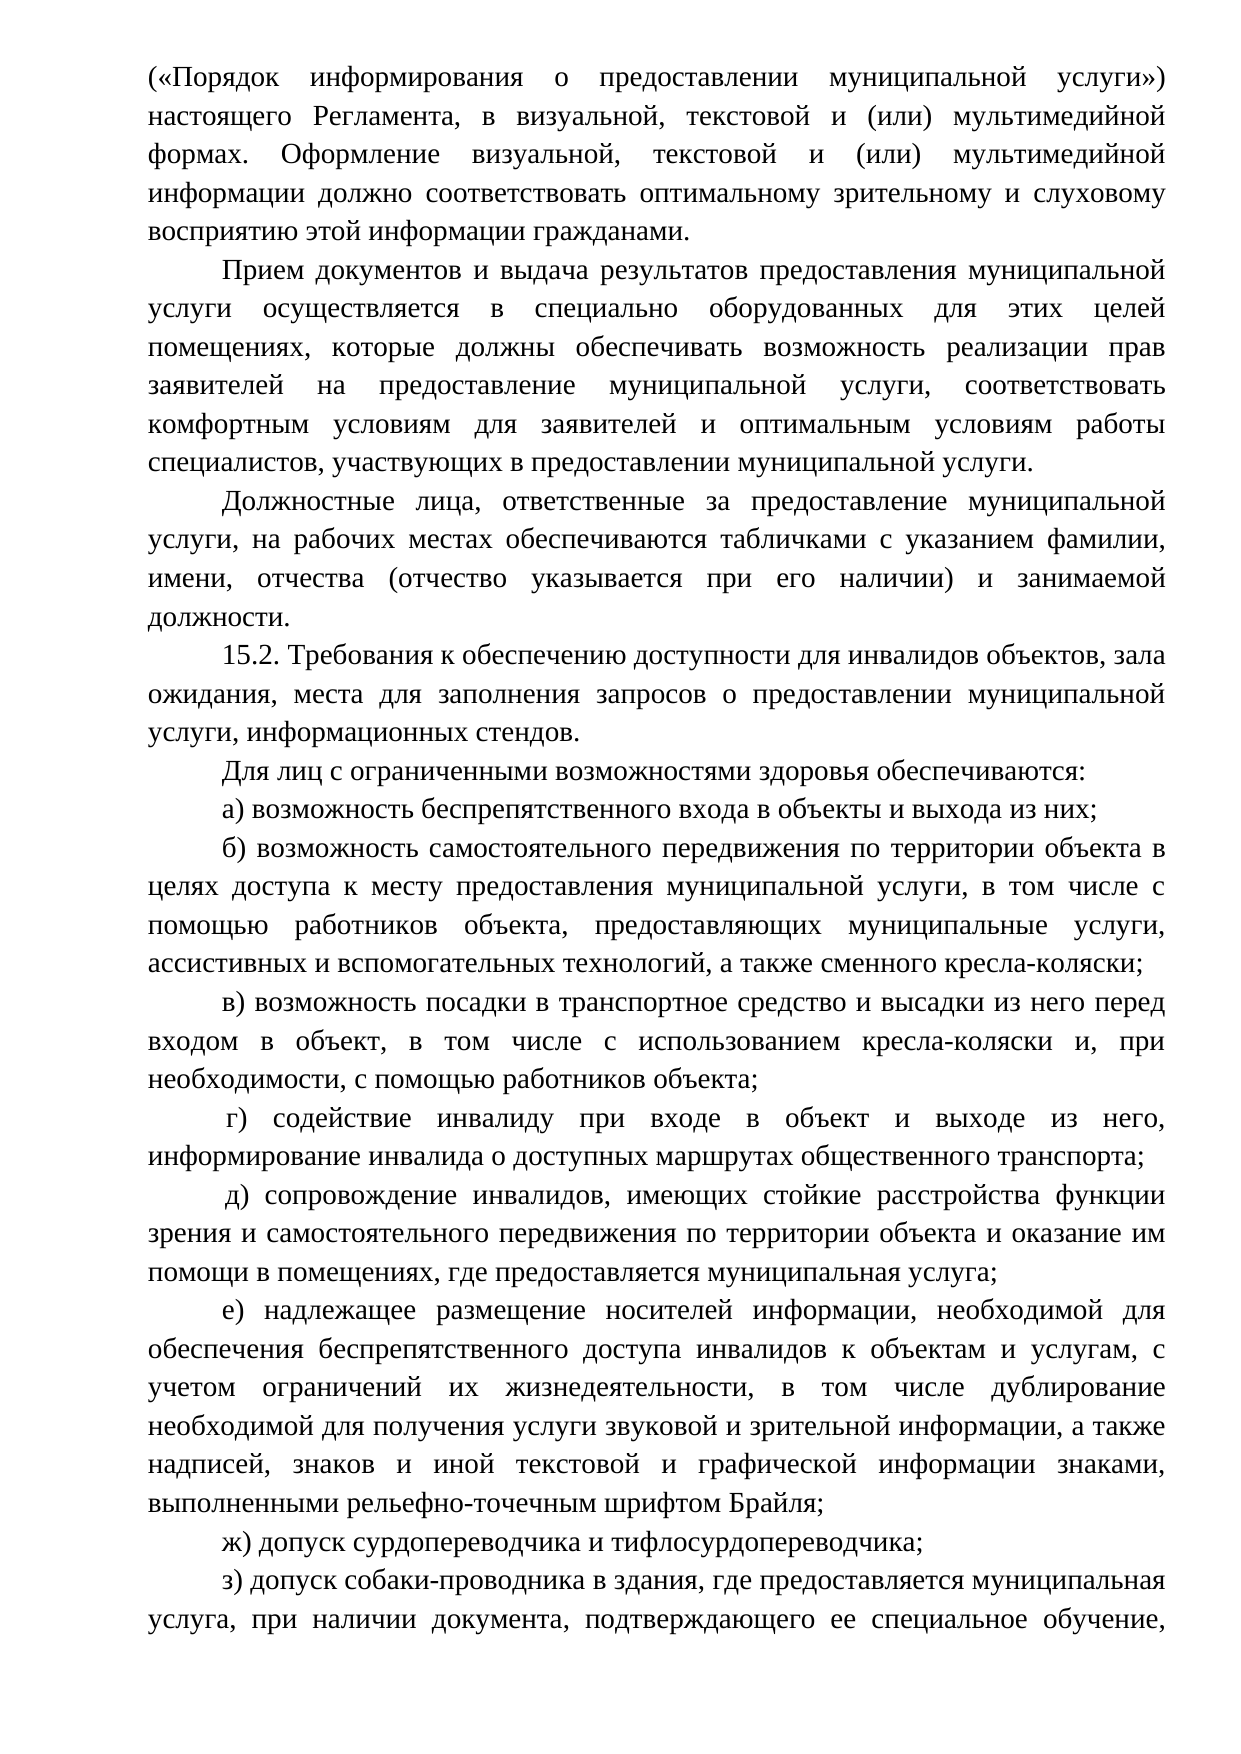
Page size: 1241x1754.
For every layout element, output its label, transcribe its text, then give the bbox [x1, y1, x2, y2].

text д) сопровождение инвалидов, имеющих стойкие расстройства функции зрения и самостоятельного передвижения по территории объекта и оказание им помощи в помещениях, где предоставляется муниципальная услуга; [148, 1177, 1167, 1287]
text е) надлежащее размещение носителей информации, необходимой для обеспечения беспрепятственного доступа инвалидов к объектам и услугам, с учетом ограничений их жизнедеятельности, в том числе дублирование необходимой для получения услуги звуковой и зрительной информации, а также надписей, знаков и иной текстовой и графической информации знаками, выполненными рельефно-точечным шрифтом Брайля; [148, 1292, 1167, 1519]
text Для лиц с ограниченными возможностями здоровья обеспечиваются: [148, 753, 1167, 786]
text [148, 59, 1167, 247]
text 15.2. Требования к обеспечению доступности для инвалидов объектов, зала ожидания, места для заполнения запросов о предоставлении муниципальной услуги, информационных стендов. [148, 637, 1167, 748]
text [148, 1562, 1167, 1634]
text а) возможность беспрепятственного входа в объекты и выхода из них; [148, 791, 1167, 825]
text в) возможность посадки в транспортное средство и высадки из него перед входом в объект, в том числе с использованием кресла-коляски и, при необходимости, с помощью работников объекта; [148, 984, 1167, 1095]
text Должностные лица, ответственные за предоставление муниципальной услуги, на рабочих местах обеспечиваются табличками с указанием фамилии, имени, отчества (отчество указывается при его наличии) и занимаемой должности. [148, 483, 1167, 632]
text Прием документов и выдача результатов предоставления муниципальной услуги осуществляется в специально оборудованных для этих целей помещениях, которые должны обеспечивать возможность реализации прав заявителей на предоставление муниципальной услуги, соответствовать комфортным условиям для заявителей и оптимальным условиям работы специалистов, участвующих в предоставлении муниципальной услуги. [148, 252, 1167, 478]
text б) возможность самостоятельного передвижения по территории объекта в целях доступа к месту предоставления муниципальной услуги, в том числе с помощью работников объекта, предоставляющих муниципальные услуги, ассистивных и вспомогательных технологий, а также сменного кресла-коляски; [148, 830, 1167, 979]
text ж) допуск сурдопереводчика и тифлосурдопереводчика; [148, 1524, 1167, 1557]
text г) содействие инвалиду при входе в объект и выходе из него, информирование инвалида о доступных маршрутах общественного транспорта; [148, 1100, 1167, 1172]
